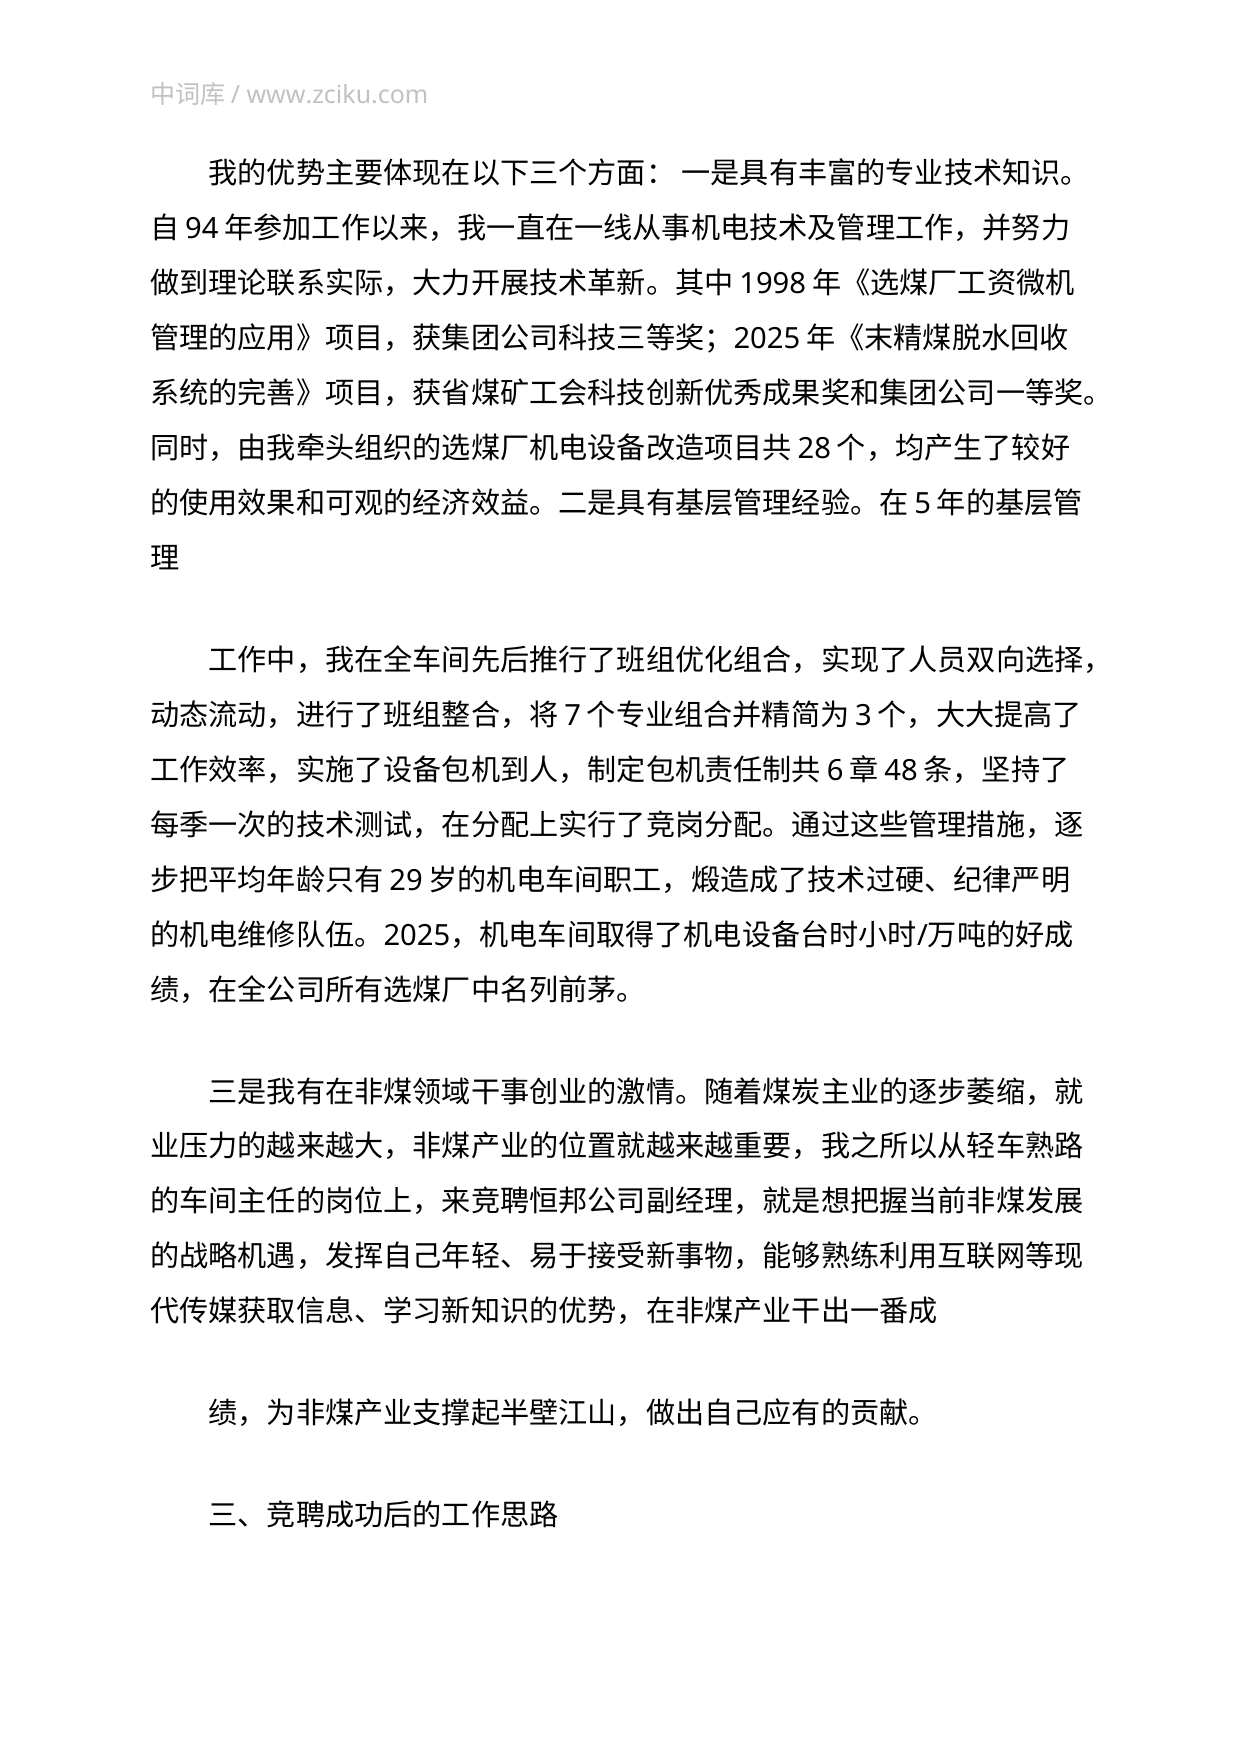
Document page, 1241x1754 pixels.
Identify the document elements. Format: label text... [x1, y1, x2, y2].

text 绩，为非煤产业支撑起半壁江山，做出自己应有的贡献。 [150, 1389, 1090, 1432]
text 三是我有在非煤领域干事创业的激情。随着煤炭主业的逐步萎缩，就业压力的越来越大，非煤产业的位置就越来越重要，我之所以从轻车熟路的车间主任的岗位上，来竞聘恒邦公司副经理，就是想把握当前非煤发展的战略机遇，发挥自己年轻、易于接受新事物，能够熟练利用互联网等现代传媒获取信息、学习新知识的优势，在非煤产业干出一番成 [150, 1068, 1090, 1330]
text 三、竞聘成功后的工作思路 [150, 1491, 1090, 1533]
text 我的优势主要体现在以下三个方面： 一是具有丰富的专业技术知识。自94年参加工作以来，我一直在一线从事机电技术及管理工作，并努力做到理论联系实际，大力开展技术革新。其中1998年《选煤厂工资微机管理的应用》项目，获集团公司科技三等奖；2025年《末精煤脱水回收系统的完善》项目，获省煤矿工会科技创新优秀成果奖和集团公司一等奖。同时，由我牵头组织的选煤厂机电设备改造项目共28个，均产生了较好的使用效果和可观的经济效益。二是具有基层管理经验。在5年的基层管理 [150, 150, 1090, 577]
text 工作中，我在全车间先后推行了班组优化组合，实现了人员双向选择，动态流动，进行了班组整合，将7个专业组合并精简为3个，大大提高了工作效率，实施了设备包机到人，制定包机责任制共6章48条，坚持了每季一次的技术测试，在分配上实行了竞岗分配。通过这些管理措施，逐步把平均年龄只有29岁的机电车间职工，煅造成了技术过硬、纪律严明的机电维修队伍。2025，机电车间取得了机电设备台时小时/万吨的好成绩，在全公司所有选煤厂中名列前茅。 [150, 637, 1090, 1009]
